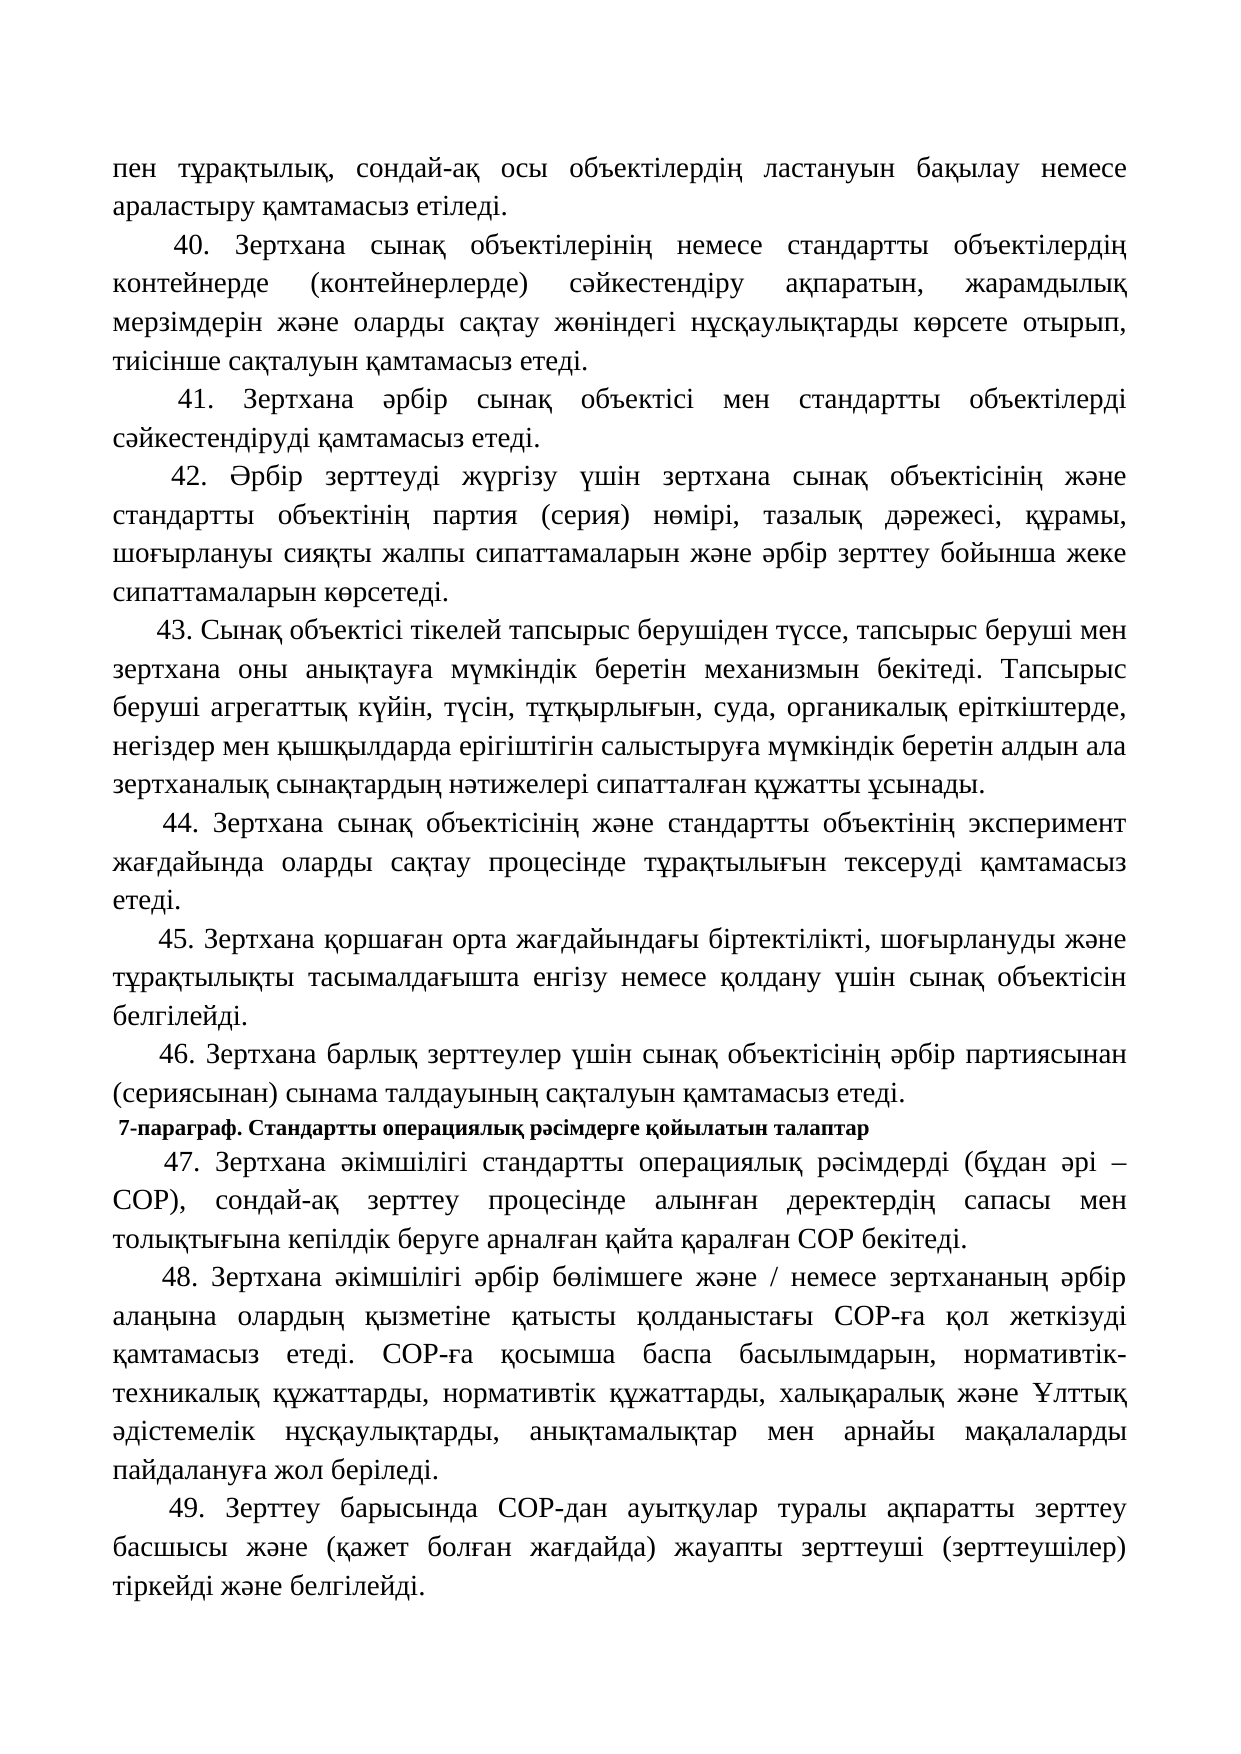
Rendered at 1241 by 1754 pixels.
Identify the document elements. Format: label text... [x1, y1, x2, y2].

text 40. Зертхана сынақ объектілерінің немесе стандартты объектілердің контейнерде (контейнерлерде) сәйкестендіру ақпаратын, жарамдылық мерзімдерін және оларды сақтау жөніндегі нұсқаулықтарды көрсете отырып, тиісінше сақталуын қамтамасыз етеді. [112, 227, 1128, 376]
text 41. Зертхана әрбір сынақ объектісі мен стандартты объектілерді сәйкестендіруді қамтамасыз етеді. [112, 381, 1128, 453]
text 44. Зертхана сынақ объектісінің және стандартты объектінің эксперимент жағдайында оларды сақтау процесінде тұрақтылығын тексеруді қамтамасыз етеді. [112, 805, 1128, 916]
text 49. Зерттеу барысында СОР-дан ауытқулар туралы ақпаратты зерттеу басшысы және (қажет болған жағдайда) жауапты зерттеуші (зерттеушілер) тіркейді және белгілейді. [112, 1491, 1128, 1601]
text 47. Зертхана әкімшілігі стандартты операциялық рәсімдерді (бұдан әрі – СОР), сондай-ақ зерттеу процесінде алынған деректердің сапасы мен толықтығына кепілдік беруге арналған қайта қаралған СОР бекітеді. [112, 1144, 1128, 1254]
text 46. Зертхана барлық зерттеулер үшін сынақ объектісінің әрбір партиясынан (сериясынан) сынама талдауының сақталуын қамтамасыз етеді. [112, 1036, 1128, 1108]
text 43. Сынақ объектісі тікелей тапсырыс берушіден түссе, тапсырыс беруші мен зертхана оны анықтауға мүмкіндік беретін механизмын бекітеді. Тапсырыс беруші агрегаттық күйін, түсін, тұтқырлығын, суда, органикалық еріткіштерде, негіздер мен қышқылдарда ерігіштігін салыстыруға мүмкіндік беретін алдын ала зертханалық сынақтардың нәтижелері сипатталған құжатты ұсынады. [112, 612, 1128, 800]
text 7-параграф. Стандартты операциялық рәсімдерге қойылатын талаптар [112, 1113, 1128, 1140]
text 45. Зертхана қоршаған орта жағдайындағы біртектілікті, шоғырлануды және тұрақтылықты тасымалдағышта енгізу немесе қолдану үшін сынақ объектісін белгілейді. [112, 921, 1128, 1031]
text 48. Зертхана әкімшілігі әрбір бөлімшеге және / немесе зертхананың әрбір алаңына олардың қызметіне қатысты қолданыстағы СОР-ға қол жеткізуді қамтамасыз етеді. СОР-ға қосымша баспа басылымдарын, нормативтік-техникалық құжаттарды, нормативтік құжаттарды, халықаралық және Ұлттық әдістемелік нұсқаулықтарды, анықтамалықтар мен арнайы мақалаларды пайдалануға жол беріледі. [112, 1259, 1128, 1486]
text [112, 150, 1128, 222]
text 42. Әрбір зерттеуді жүргізу үшін зертхана сынақ объектісінің және стандартты объектінің партия (серия) нөмірі, тазалық дәрежесі, құрамы, шоғырлануы сияқты жалпы сипаттамаларын және әрбір зерттеу бойынша жеке сипаттамаларын көрсетеді. [112, 458, 1128, 607]
